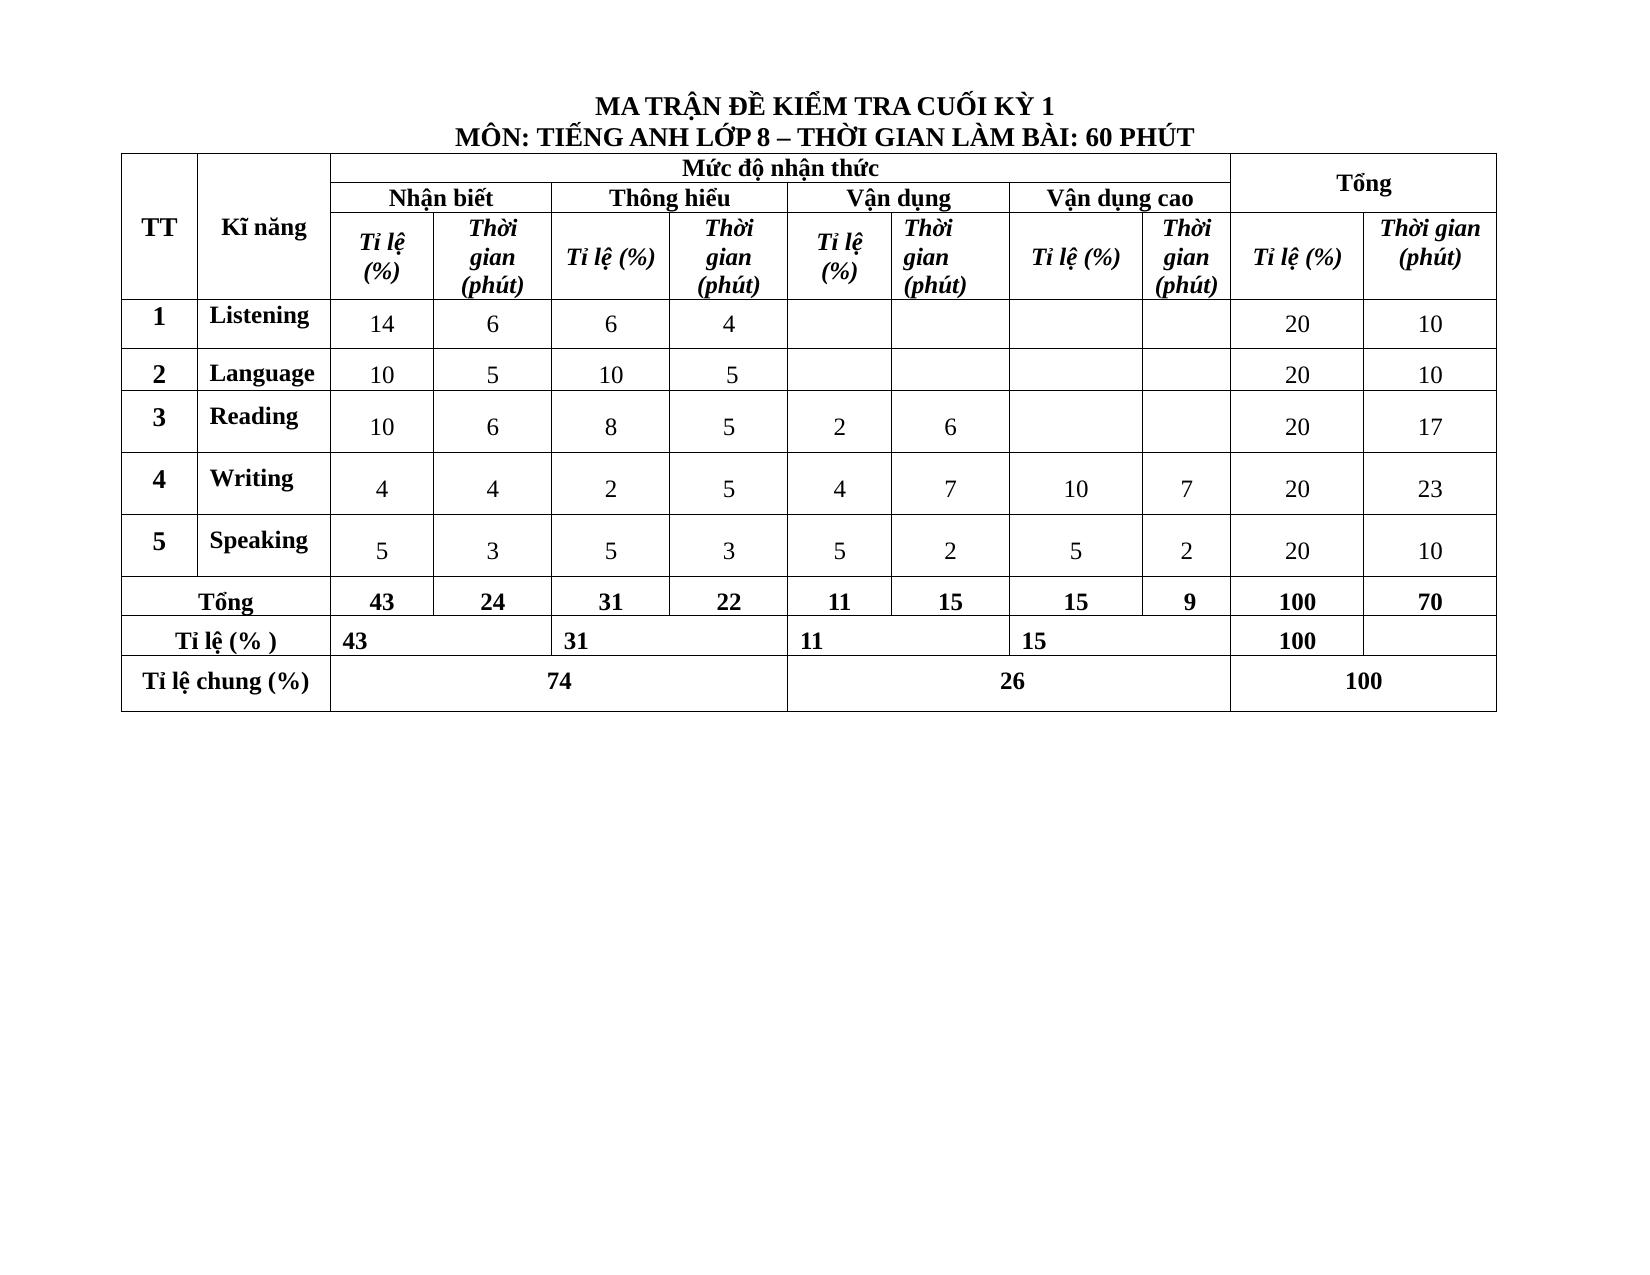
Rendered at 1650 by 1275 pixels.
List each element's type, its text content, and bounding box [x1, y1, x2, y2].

table_cell 22 [670, 577, 787, 615]
table_cell 4 [670, 300, 787, 347]
table_cell 2 [122, 349, 197, 390]
table_cell 5 [331, 515, 433, 576]
table_cell [788, 349, 891, 390]
table_cell Tỉ lệ (%) [1010, 213, 1142, 299]
table_cell 23 [1364, 453, 1496, 514]
table_cell Thời gian (phút) [434, 213, 551, 299]
table_cell 10 [1010, 453, 1142, 514]
table_cell Tỉ lệ (% ) [122, 616, 330, 655]
table_cell Tỉ lệ (%) [331, 213, 433, 299]
table_cell [1364, 616, 1496, 655]
table_cell Thời gian (phút) [892, 213, 1009, 299]
table_cell [1010, 349, 1142, 390]
table_cell Vận dụng cao [1010, 183, 1230, 212]
text MA TRẬN ĐỀ KIỂM TRA CUỐI KỲ 1 [150, 90, 1500, 121]
table_cell Thời gian (phút) [1364, 213, 1496, 299]
table_cell 6 [434, 300, 551, 347]
table_header Tổng [1231, 154, 1496, 212]
table_cell 20 [1231, 453, 1363, 514]
table_cell [892, 349, 1009, 390]
table_cell 2 [552, 453, 669, 514]
table_cell 4 [434, 453, 551, 514]
table_cell Nhận biết [331, 183, 551, 212]
table_cell 24 [434, 577, 551, 615]
table_cell [1010, 300, 1142, 347]
table_cell 10 [1364, 515, 1496, 576]
table_cell Tỉ lệ (%) [552, 213, 669, 299]
table_cell 5 [122, 515, 197, 576]
table_cell 31 [552, 577, 669, 615]
table_header TT [122, 154, 197, 299]
table_cell 15 [1010, 616, 1230, 655]
table_cell Vận dụng [788, 183, 1009, 212]
table_cell 4 [331, 453, 433, 514]
table_cell 20 [1231, 515, 1363, 576]
table_cell Speaking [198, 515, 330, 576]
table_cell 100 [1231, 656, 1496, 711]
table_cell 6 [552, 300, 669, 347]
table_cell 14 [331, 300, 433, 347]
table_cell 15 [892, 577, 1009, 615]
table_cell 5 [670, 391, 787, 452]
table_cell 20 [1231, 391, 1363, 452]
table_cell Thời gian (phút) [670, 213, 787, 299]
table_cell [1143, 300, 1230, 347]
table_cell 3 [434, 515, 551, 576]
table_cell 26 [788, 656, 1230, 711]
table_cell Reading [198, 391, 330, 452]
table_cell 5 [670, 453, 787, 514]
table_cell Language [198, 349, 330, 390]
table_cell [1010, 391, 1142, 452]
table_cell 43 [331, 577, 433, 615]
table_cell Tỉ lệ chung (%) [122, 656, 330, 711]
table_cell 10 [331, 391, 433, 452]
table_cell 31 [552, 616, 787, 655]
table_cell Tỉ lệ (%) [1231, 213, 1363, 299]
text MÔN: TIẾNG ANH LỚP 8 – THỜI GIAN LÀM BÀI: 60 PHÚT [150, 121, 1500, 152]
table_cell 6 [434, 391, 551, 452]
table_cell 4 [788, 453, 891, 514]
table_cell [892, 300, 1009, 347]
table_cell 4 [122, 453, 197, 514]
table_cell 11 [788, 616, 1009, 655]
table_cell 20 [1231, 300, 1363, 347]
table_cell Writing [198, 453, 330, 514]
table_cell Thông hiểu [552, 183, 787, 212]
table_cell [788, 300, 891, 347]
table_header Kĩ năng [198, 154, 330, 299]
table_cell 3 [122, 391, 197, 452]
table_cell 3 [670, 515, 787, 576]
table_cell 100 [1231, 577, 1363, 615]
table_cell 43 [331, 616, 551, 655]
table_cell 20 [1231, 349, 1363, 390]
table_cell 1 [122, 300, 197, 347]
table_cell Listening [198, 300, 330, 347]
table_cell Tổng [122, 577, 330, 615]
table_cell 6 [892, 391, 1009, 452]
table_cell 9 [1143, 577, 1230, 615]
table_cell 17 [1364, 391, 1496, 452]
table_cell 2 [892, 515, 1009, 576]
table_cell Tỉ lệ (%) [788, 213, 891, 299]
table_cell 74 [331, 656, 787, 711]
table_cell [1143, 391, 1230, 452]
table_cell 8 [552, 391, 669, 452]
table_cell 10 [1364, 349, 1496, 390]
table_cell 7 [1143, 453, 1230, 514]
table_cell 11 [788, 577, 891, 615]
table_cell 5 [670, 349, 787, 390]
table_cell 70 [1364, 577, 1496, 615]
table_header Mức độ nhận thức [331, 154, 1230, 182]
table_cell 5 [552, 515, 669, 576]
table_cell 5 [1010, 515, 1142, 576]
table_cell [1143, 349, 1230, 390]
table_cell 10 [552, 349, 669, 390]
table_cell 7 [892, 453, 1009, 514]
table_cell 100 [1231, 616, 1363, 655]
table_cell 10 [331, 349, 433, 390]
table_cell 2 [788, 391, 891, 452]
table_cell 15 [1010, 577, 1142, 615]
table_cell 10 [1364, 300, 1496, 347]
table_cell 2 [1143, 515, 1230, 576]
table_cell 5 [788, 515, 891, 576]
table_cell Thời gian (phút) [1143, 213, 1230, 299]
table_cell 5 [434, 349, 551, 390]
